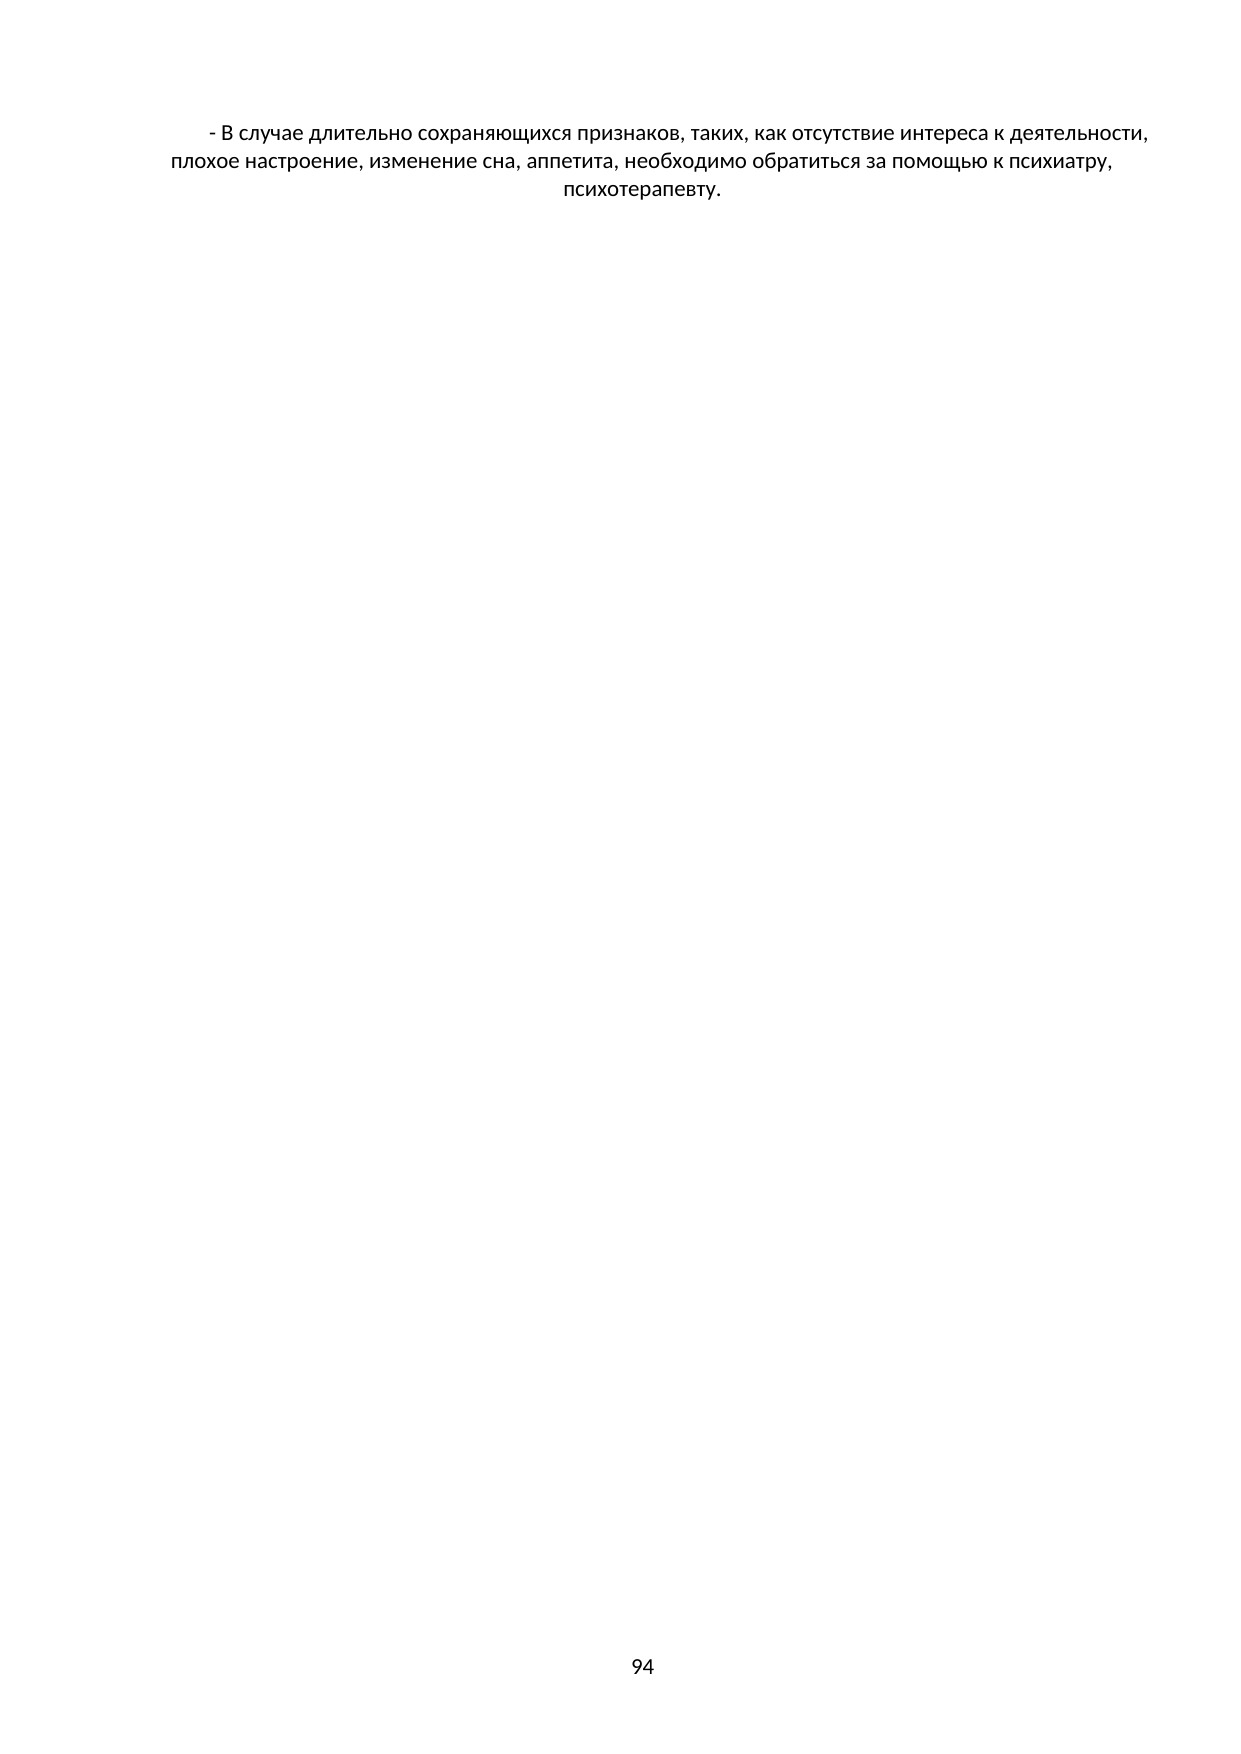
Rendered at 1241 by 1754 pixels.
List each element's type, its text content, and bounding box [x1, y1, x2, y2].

text - В случае длительно сохраняющихся признаков, таких, как отсутствие интереса к деятельности, плохое настроение, изменение сна, аппетита, необходимо обратиться за помощью к психиатру, психотерапевту.Памятка для родителей по профилактике суицида [133, 118, 1152, 202]
